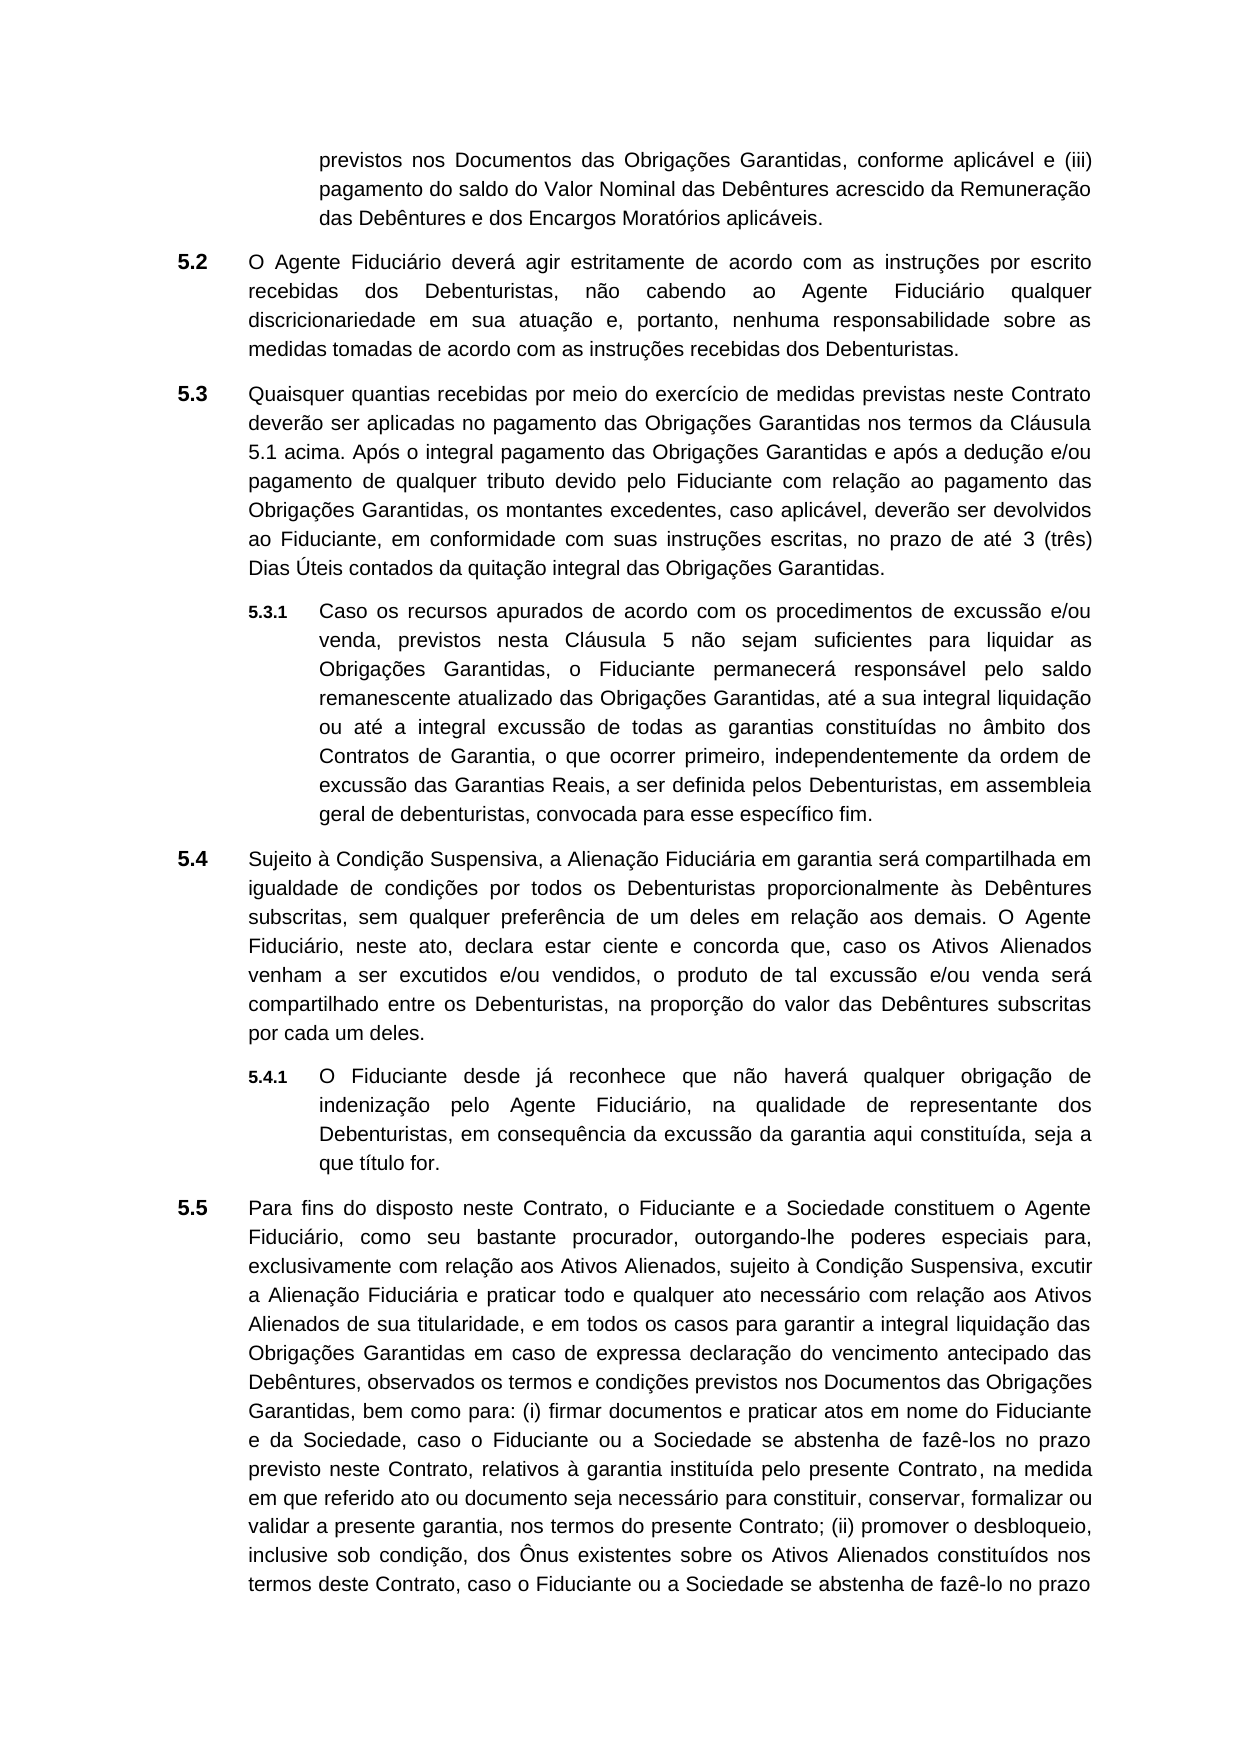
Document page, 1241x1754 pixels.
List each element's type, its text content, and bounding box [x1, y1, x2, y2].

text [248, 148, 1092, 229]
text O Fiduciante desde já reconhece que não haverá qualquer obrigação de indenização pelo Agente Fiduciário, na qualidade de representante dos Debenturistas, em consequência da excussão da garantia aqui constituída, seja a que título for. [248, 1064, 1092, 1175]
text Caso os recursos apurados de acordo com os procedimentos de excussão e/ou venda, previstos nesta Cláusula 5 não sejam suficientes para liquidar as Obrigações Garantidas, o Fiduciante permanecerá responsável pelo saldo remanescente atualizado das Obrigações Garantidas, até a sua integral liquidação ou até a integral excussão de todas as garantias constituídas no âmbito dos Contratos de Garantia, o que ocorrer primeiro, independentemente da ordem de excussão das Garantias Reais, a ser definida pelos Debenturistas, em assembleia geral de debenturistas, convocada para esse específico fim. [248, 599, 1092, 826]
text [177, 1194, 1092, 1596]
text O Agente Fiduciário deverá agir estritamente de acordo com as instruções por escrito recebidas dos Debenturistas, não cabendo ao Agente Fiduciário qualquer discricionariedade em sua atuação e, portanto, nenhuma responsabilidade sobre as medidas tomadas de acordo com as instruções recebidas dos Debenturistas. [177, 249, 1092, 361]
text Quaisquer quantias recebidas por meio do exercício de medidas previstas neste Contrato deverão ser aplicadas no pagamento das Obrigações Garantidas nos termos da Cláusula 5.1 acima. Após o integral pagamento das Obrigações Garantidas e após a dedução e/ou pagamento de qualquer tributo devido pelo Fiduciante com relação ao pagamento das Obrigações Garantidas, os montantes excedentes, caso aplicável, deverão ser devolvidos ao Fiduciante, em conformidade com suas instruções escritas, no prazo de até 3 (três) Dias Úteis contados da quitação integral das Obrigações Garantidas. [177, 381, 1092, 580]
text Sujeito à Condição Suspensiva, a Alienação Fiduciária em garantia será compartilhada em igualdade de condições por todos os Debenturistas proporcionalmente às Debêntures subscritas, sem qualquer preferência de um deles em relação aos demais. O Agente Fiduciário, neste ato, declara estar ciente e concorda que, caso os Ativos Alienados venham a ser excutidos e/ou vendidos, o produto de tal excussão e/ou venda será compartilhado entre os Debenturistas, na proporção do valor das Debêntures subscritas por cada um deles. [177, 846, 1092, 1044]
